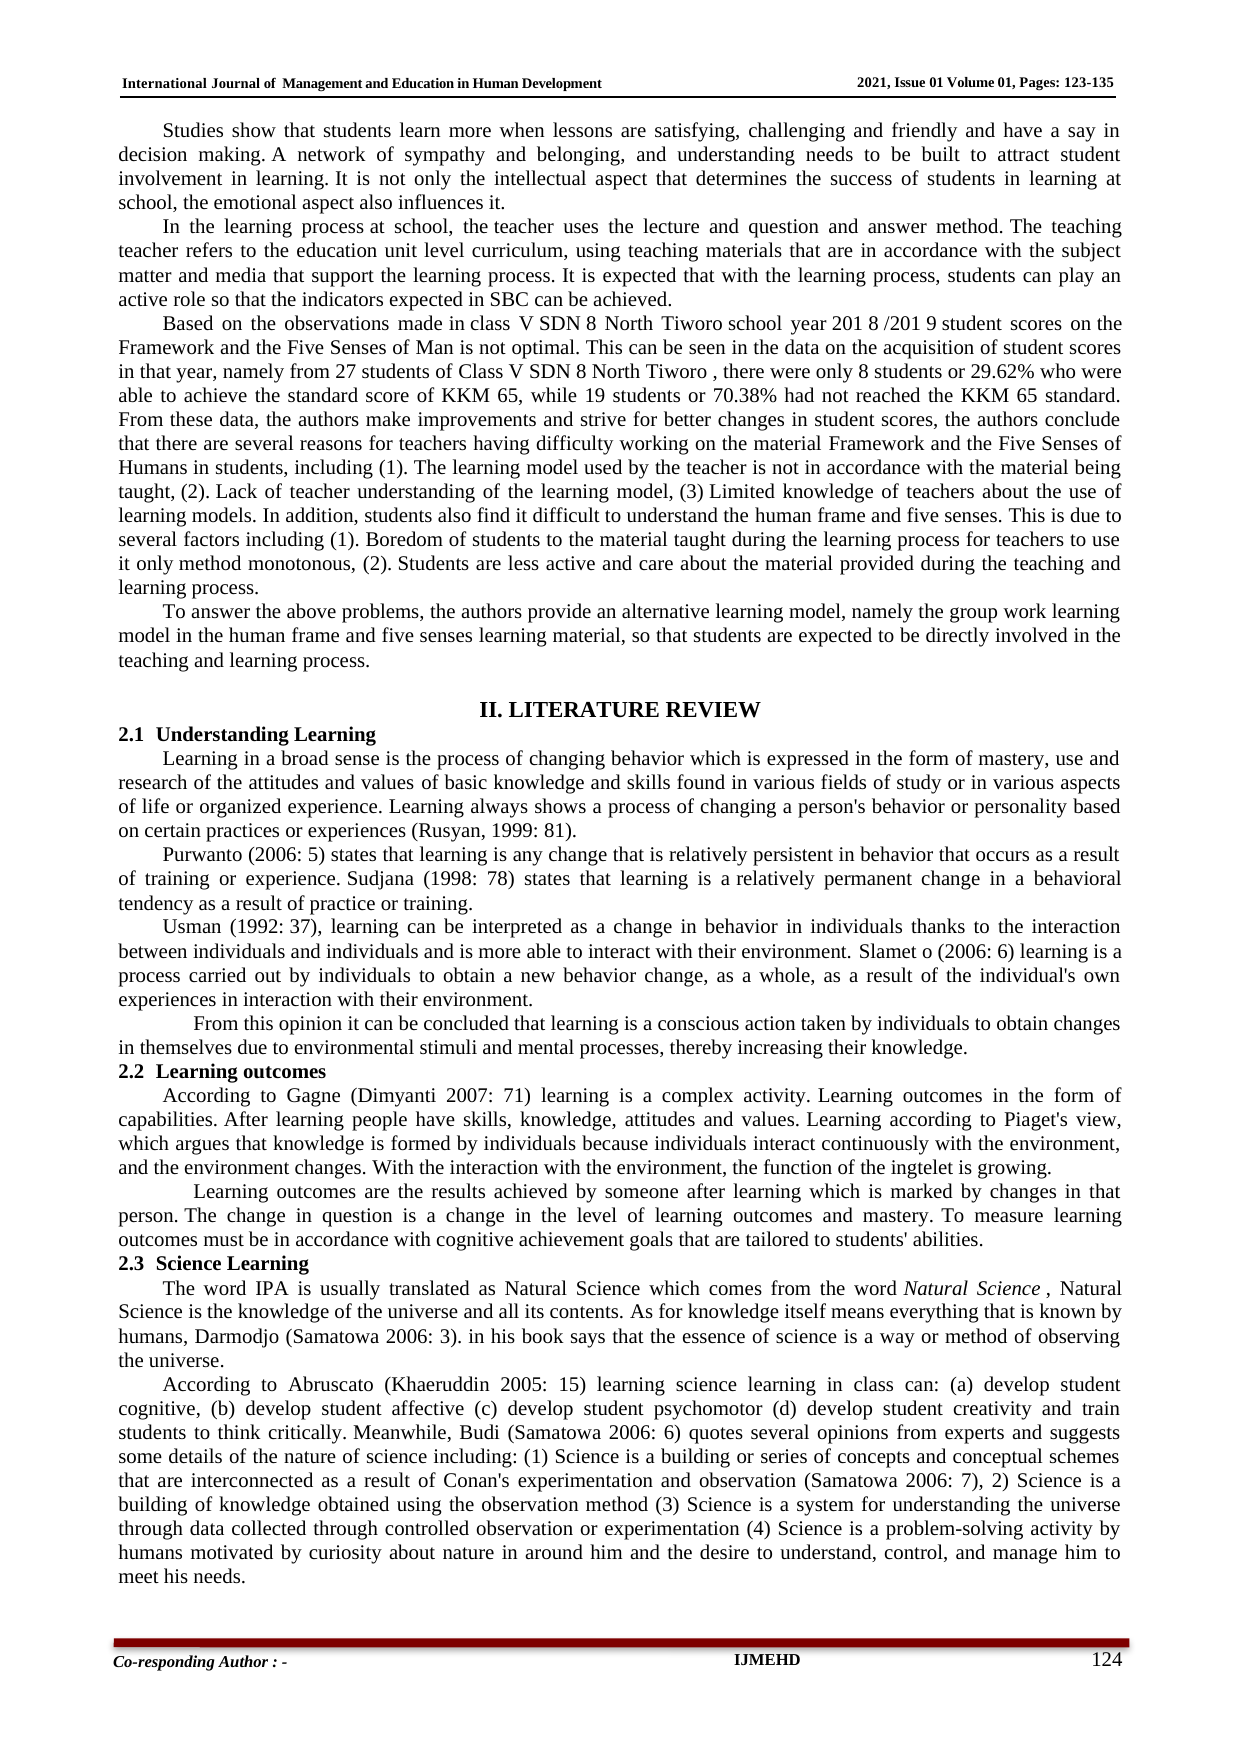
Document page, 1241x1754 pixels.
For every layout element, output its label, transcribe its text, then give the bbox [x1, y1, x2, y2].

text Usman (1992: 37), learning can be interpreted as a change in behavior in individuals thanks to the interaction between individuals and individuals and is more able to interact with their environment. Slamet o (2006: 6) learning is a process carried out by individuals to obtain a new behavior change, as a whole, as a result of the individual's own experiences in interaction with their environment. [118, 914, 1122, 1011]
text Purwanto (2006: 5) states that learning is any change that is relatively persistent in behavior that occurs as a result of training or experience. Sudjana (1998: 78) states that learning is a relatively permanent change in a behavioral tendency as a result of practice or training. [118, 842, 1122, 914]
text Studies show that students learn more when lessons are satisfying, challenging and friendly and have a say in decision making. A network of sympathy and belonging, and understanding needs to be built to attract student involvement in learning. It is not only the intellectual aspect that determines the success of students in learning at school, the emotional aspect also influences it. [118, 118, 1122, 214]
text According to Abruscato (Khaeruddin 2005: 15) learning science learning in class can: (a) develop student cognitive, (b) develop student affective (c) develop student psychomotor (d) develop student creativity and train students to think critically. Meanwhile, Budi (Samatowa 2006: 6) quotes several opinions from experts and suggests some details of the nature of science including: (1) Science is a building or series of concepts and conceptual schemes that are interconnected as a result of Conan's experimentation and observation (Samatowa 2006: 7), 2) Science is a building of knowledge obtained using the observation method (3) Science is a system for understanding the universe through data collected through controlled observation or experimentation (4) Science is a problem-solving activity by humans motivated by curiosity about nature in around him and the desire to understand, control, and manage him to meet his needs. [118, 1372, 1122, 1588]
list Learning outcomes [118, 1059, 1122, 1083]
list Science Learning [118, 1251, 1122, 1275]
text Based on the observations made in class V SDN 8 North Tiworo school year 201 8 /201 9 student scores on the Framework and the Five Senses of Man is not optimal. This can be seen in the data on the acquisition of student scores in that year, namely from 27 students of Class V SDN 8 North Tiworo , there were only 8 students or 29.62% who were able to achieve the standard score of KKM 65, while 19 students or 70.38% had not reached the KKM 65 standard. From these data, the authors make improvements and strive for better changes in student scores, the authors conclude that there are several reasons for teachers having difficulty working on the material Framework and the Five Senses of Humans in students, including (1). The learning model used by the teacher is not in accordance with the material being taught, (2). Lack of teacher understanding of the learning model, (3) Limited knowledge of teachers about the use of learning models. In addition, students also find it difficult to understand the human frame and five senses. This is due to several factors including (1). Boredom of students to the material taught during the learning process for teachers to use it only method monotonous, (2). Students are less active and care about the material provided during the teaching and learning process. [118, 311, 1122, 599]
text II. LITERATURE REVIEW [118, 696, 1122, 722]
text In the learning process at school, the teacher uses the lecture and question and answer method. The teaching teacher refers to the education unit level curriculum, using teaching materials that are in accordance with the subject matter and media that support the learning process. It is expected that with the learning process, students can play an active role so that the indicators expected in SBC can be achieved. [118, 214, 1122, 311]
list Understanding Learning [118, 722, 1122, 746]
text The word IPA is usually translated as Natural Science which comes from the word Natural Science , Natural Science is the knowledge of the universe and all its contents. As for knowledge itself means everything that is known by humans, Darmodjo (Samatowa 2006: 3). in his book says that the essence of science is a way or method of observing the universe. [118, 1275, 1122, 1372]
text To answer the above problems, the authors provide an alternative learning model, namely the group work learning model in the human frame and five senses learning material, so that students are expected to be directly involved in the teaching and learning process. [118, 599, 1122, 672]
text From this opinion it can be concluded that learning is a conscious action taken by individuals to obtain changes in themselves due to environmental stimuli and mental processes, thereby increasing their knowledge. [118, 1011, 1122, 1059]
text Learning in a broad sense is the process of changing behavior which is expressed in the form of mastery, use and research of the attitudes and values ​​of basic knowledge and skills found in various fields of study or in various aspects of life or organized experience. Learning always shows a process of changing a person's behavior or personality based on certain practices or experiences (Rusyan, 1999: 81). [118, 746, 1122, 842]
text Learning outcomes are the results achieved by someone after learning which is marked by changes in that person. The change in question is a change in the level of learning outcomes and mastery. To measure learning outcomes must be in accordance with cognitive achievement goals that are tailored to students' abilities. [118, 1179, 1122, 1251]
text According to Gagne (Dimyanti 2007: 71) learning is a complex activity. Learning outcomes in the form of capabilities. After learning people have skills, knowledge, attitudes and values. Learning according to Piaget's view, which argues that knowledge is formed by individuals because individuals interact continuously with the environment, and the environment changes. With the interaction with the environment, the function of the ingtelet is growing. [118, 1083, 1122, 1179]
